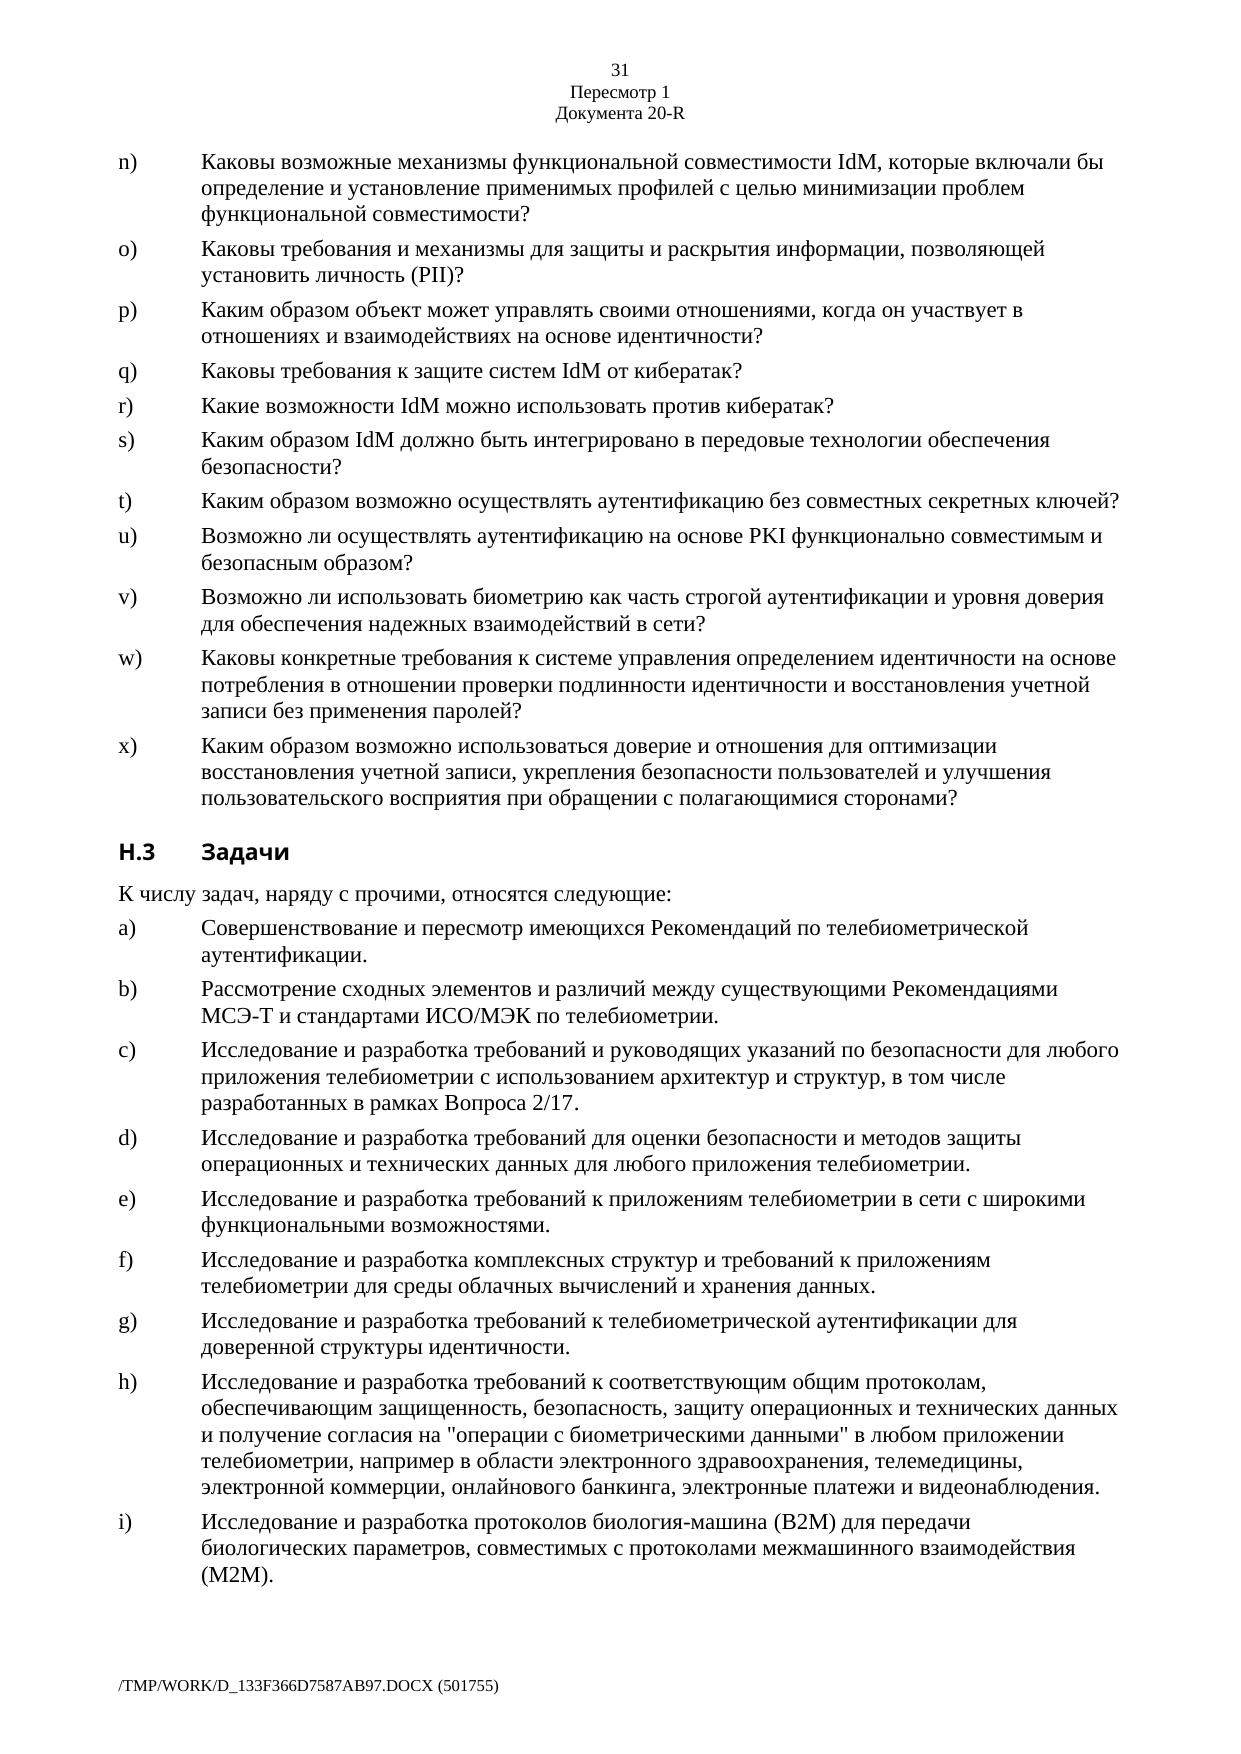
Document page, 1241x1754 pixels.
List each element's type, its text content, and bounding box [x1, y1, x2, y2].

text К числу задач, наряду с прочими, относятся следующие: [118, 879, 1122, 906]
text h) Исследование и разработка требований к соответствующим общим протоколам, обеспечивающим защищенность, безопасность, защиту операционных и технических данных и получение согласия на "операции с биометрическими данными" в любом приложении телебиометрии, например в области электронного здравоохранения, телемедицины, электронной коммерции, онлайнового банкинга, электронные платежи и видеонаблюдения. [118, 1368, 1122, 1500]
text g) Исследование и разработка требований к телебиометрической аутентификации для доверенной структуры идентичности. [118, 1307, 1122, 1359]
text u) Возможно ли осуществлять аутентификацию на основе PKI функционально совместимым и безопасным образом? [118, 522, 1122, 575]
text t) Каким образом возможно осуществлять аутентификацию без совместных секретных ключей? [118, 488, 1122, 514]
text w) Каковы конкретные требования к системе управления определением идентичности на основе потребления в отношении проверки подлинности идентичности и восстановления учетной записи без применения паролей? [118, 644, 1122, 723]
text c) Исследование и разработка требований и руководящих указаний по безопасности для любого приложения телебиометрии с использованием архитектур и структур, в том числе разработанных в рамках Вопроса 2/17. [118, 1036, 1122, 1115]
text b) Рассмотрение сходных элементов и различий между существующими Рекомендациями МСЭ-Т и стандартами ИСО/МЭК по телебиометрии. [118, 975, 1122, 1028]
text i) Исследование и разработка протоколов биология-машина (B2M) для передачи биологических параметров, совместимых с протоколами межмашинного взаимодействия (M2M). [118, 1508, 1122, 1587]
text r) Какие возможности IdM можно использовать против кибератак? [118, 392, 1122, 418]
text o) Каковы требования и механизмы для защиты и раскрытия информации, позволяющей установить личность (PII)? [118, 235, 1122, 288]
text s) Каким образом IdM должно быть интегрировано в передовые технологии обеспечения безопасности? [118, 427, 1122, 479]
text a) Совершенствование и пересмотр имеющихся Рекомендаций по телебиометрической аутентификации. [118, 914, 1122, 967]
text x) Каким образом возможно использоваться доверие и отношения для оптимизации восстановления учетной записи, укрепления безопасности пользователей и улучшения пользовательского восприятия при обращении с полагающимися сторонами? [118, 732, 1122, 811]
text p) Каким образом объект может управлять своими отношениями, когда он участвует в отношениях и взаимодействиях на основе идентичности? [118, 296, 1122, 349]
subtitle H.3 Задачи [118, 836, 1122, 867]
text e) Исследование и разработка требований к приложениям телебиометрии в сети с широкими функциональными возможностями. [118, 1185, 1122, 1237]
text n) Каковы возможные механизмы функциональной совместимости IdM, которые включали бы определение и установление применимых профилей с целью минимизации проблем функциональной совместимости? [118, 148, 1122, 227]
text q) Каковы требования к защите систем IdM от кибератак? [118, 357, 1122, 383]
text v) Возможно ли использовать биометрию как часть строгой аутентификации и уровня доверия для обеспечения надежных взаимодействий в сети? [118, 583, 1122, 636]
text f) Исследование и разработка комплексных структур и требований к приложениям телебиометрии для среды облачных вычислений и хранения данных. [118, 1246, 1122, 1298]
text d) Исследование и разработка требований для оценки безопасности и методов защиты операционных и технических данных для любого приложения телебиометрии. [118, 1124, 1122, 1176]
